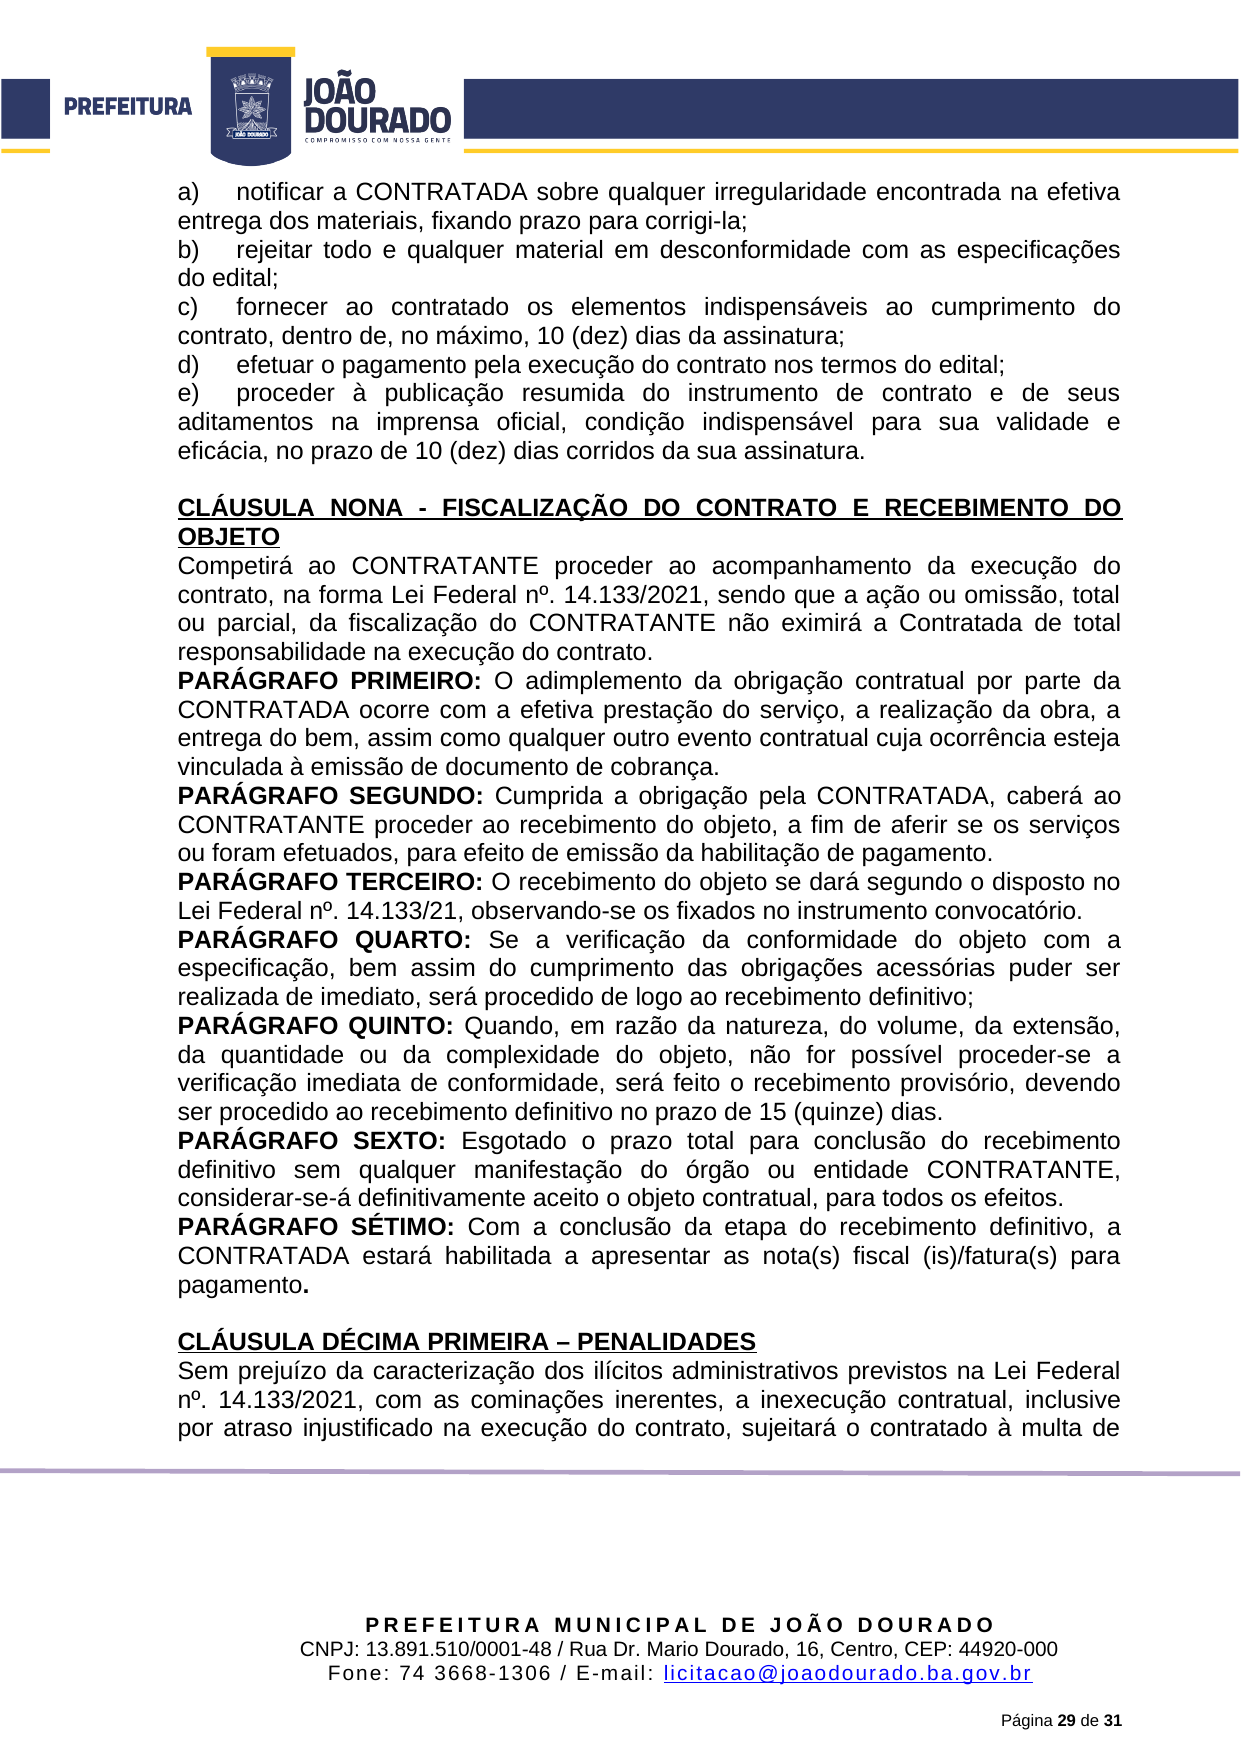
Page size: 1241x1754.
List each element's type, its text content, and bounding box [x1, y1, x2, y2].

text PARÁGRAFO TERCEIRO: O recebimento do objeto se dará segundo o disposto no Lei Federal nº. 14.133/21, observando-se os fixados no instrumento convocatório. [177, 867, 1122, 925]
text PARÁGRAFO SEXTO: Esgotado o prazo total para conclusão do recebimento definitivo sem qualquer manifestação do órgão ou entidade CONTRATANTE, considerar-se-á definitivamente aceito o objeto contratual, para todos os efeitos. [177, 1126, 1122, 1212]
text PARÁGRAFO SEGUNDO: Cumprida a obrigação pela CONTRATADA, caberá ao CONTRATANTE proceder ao recebimento do objeto, a fim de aferir se os serviços ou foram efetuados, para efeito de emissão da habilitação de pagamento. [177, 781, 1122, 867]
text PARÁGRAFO SÉTIMO: Com a conclusão da etapa do recebimento definitivo, a CONTRATADA estará habilitada a apresentar as nota(s) fiscal (is)/fatura(s) para pagamento. [177, 1212, 1122, 1298]
picture [0, 40, 1238, 172]
list proceder à publicação resumida do instrumento de contrato e de seus aditamentos na imprensa oficial, condição indispensável para sua validade e eficácia, no prazo de 10 (dez) dias corridos da sua assinatura. [177, 378, 1122, 465]
text CLÁUSULA DÉCIMA PRIMEIRA – PENALIDADES [177, 1327, 1122, 1356]
text PARÁGRAFO QUINTO: Quando, em razão da natureza, do volume, da extensão, da quantidade ou da complexidade do objeto, não for possível proceder-se a verificação imediata de conformidade, será feito o recebimento provisório, devendo ser procedido ao recebimento definitivo no prazo de 15 (quinze) dias. [177, 1011, 1122, 1126]
text CLÁUSULA NONA - FISCALIZAÇÃO DO CONTRATO E RECEBIMENTO DO OBJETO [177, 493, 1122, 518]
list efetuar o pagamento pela execução do contrato nos termos do edital; [177, 350, 1122, 378]
list rejeitar todo e qualquer material em desconformidade com as especificações do edital; [177, 235, 1122, 292]
text PARÁGRAFO PRIMEIRO: O adimplemento da obrigação contratual por parte da CONTRATADA ocorre com a efetiva prestação do serviço, a realização da obra, a entrega do bem, assim como qualquer outro evento contratual cuja ocorrência esteja vinculada à emissão de documento de cobrança. [177, 666, 1122, 781]
list notificar a CONTRATADA sobre qualquer irregularidade encontrada na efetiva entrega dos materiais, fixando prazo para corrigi-la; [177, 177, 1122, 235]
text PARÁGRAFO QUARTO: Se a verificação da conformidade do objeto com a especificação, bem assim do cumprimento das obrigações acessórias puder ser realizada de imediato, será procedido de logo ao recebimento definitivo; [177, 925, 1122, 1011]
list fornecer ao contratado os elementos indispensáveis ao cumprimento do contrato, dentro de, no máximo, 10 (dez) dias da assinatura; [177, 292, 1122, 350]
text CLÁUSULA NONA - FISCALIZAÇÃO DO CONTRATO E RECEBIMENTO DO OBJETO [177, 519, 1122, 551]
text Competirá ao CONTRATANTE proceder ao acompanhamento da execução do contrato, na forma Lei Federal nº. 14.133/2021, sendo que a ação ou omissão, total ou parcial, da fiscalização do CONTRATANTE não eximirá a Contratada de total responsabilidade na execução do contrato. [177, 551, 1122, 666]
